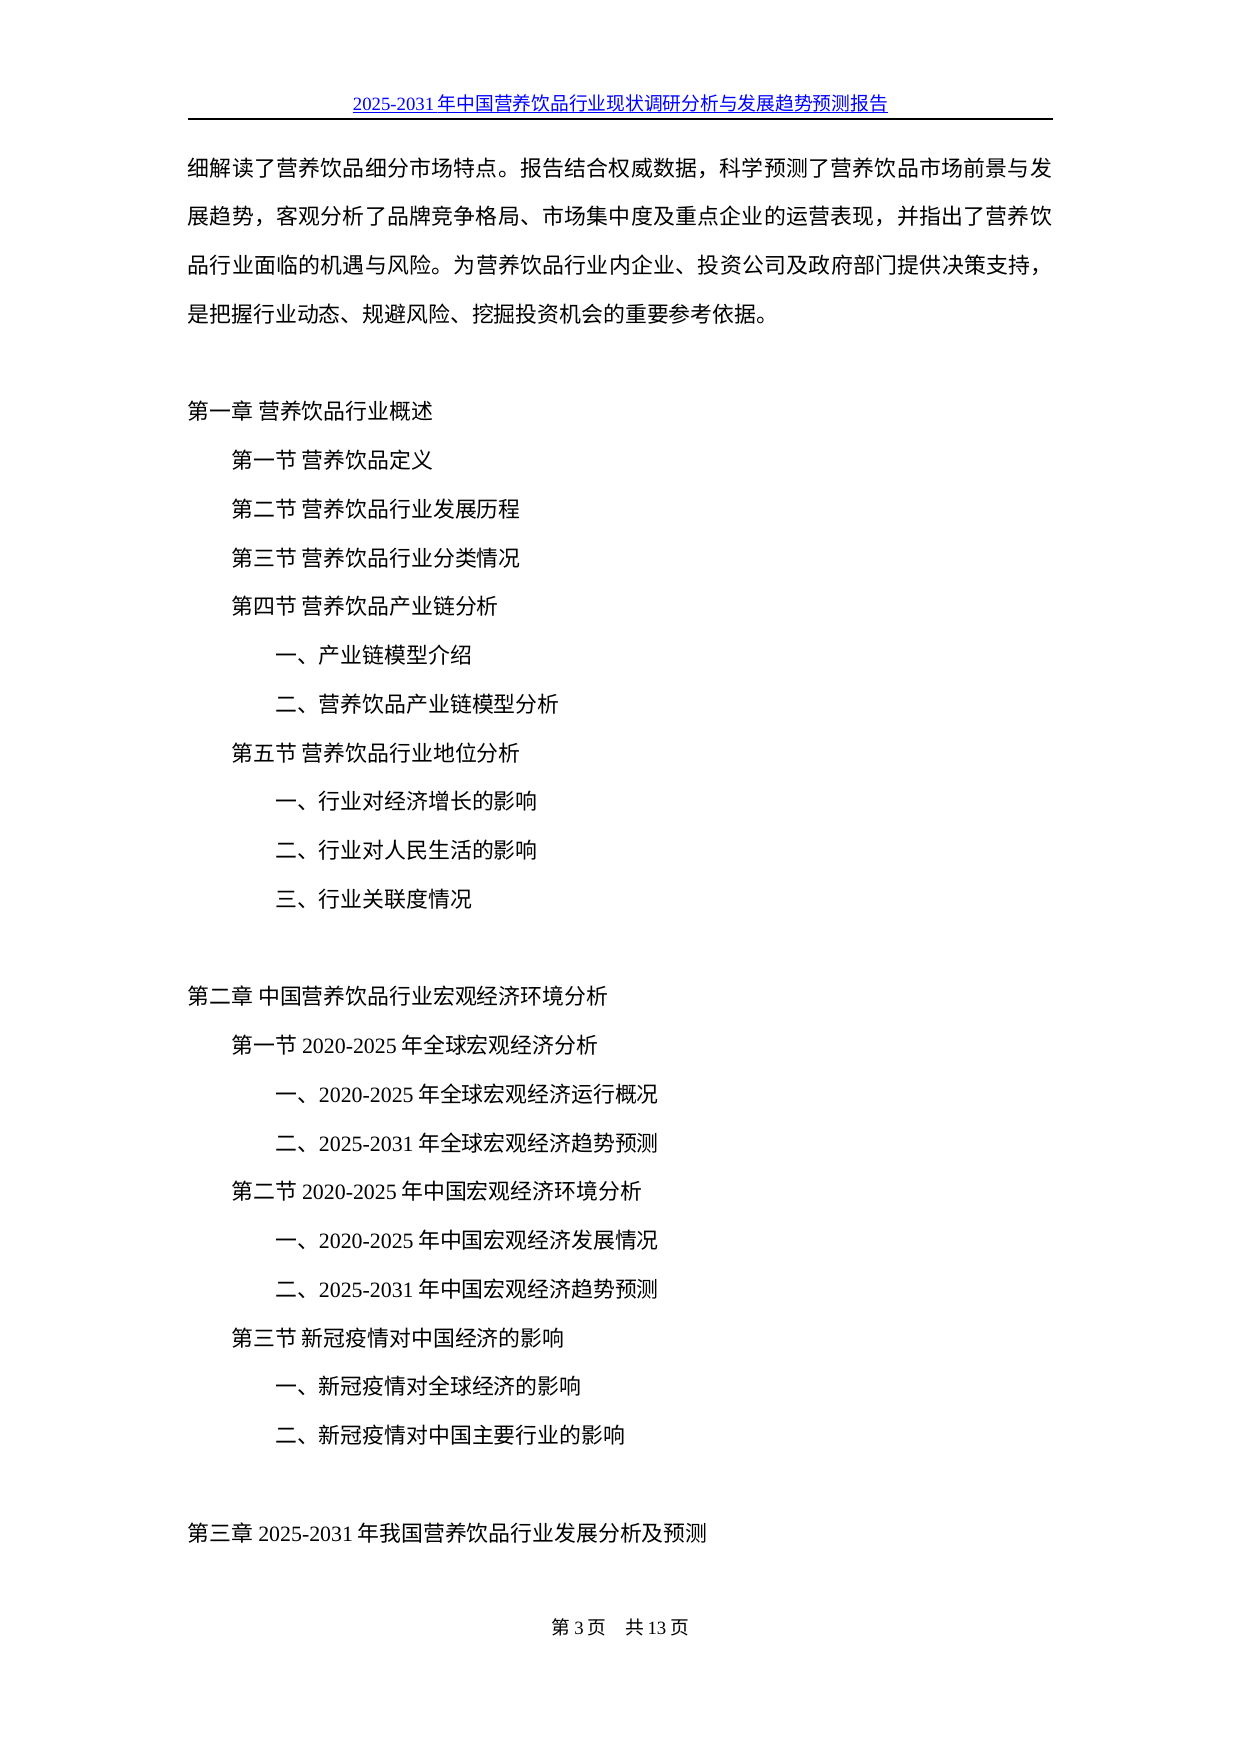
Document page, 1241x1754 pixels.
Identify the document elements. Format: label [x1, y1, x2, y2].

text [187, 150, 1053, 1548]
